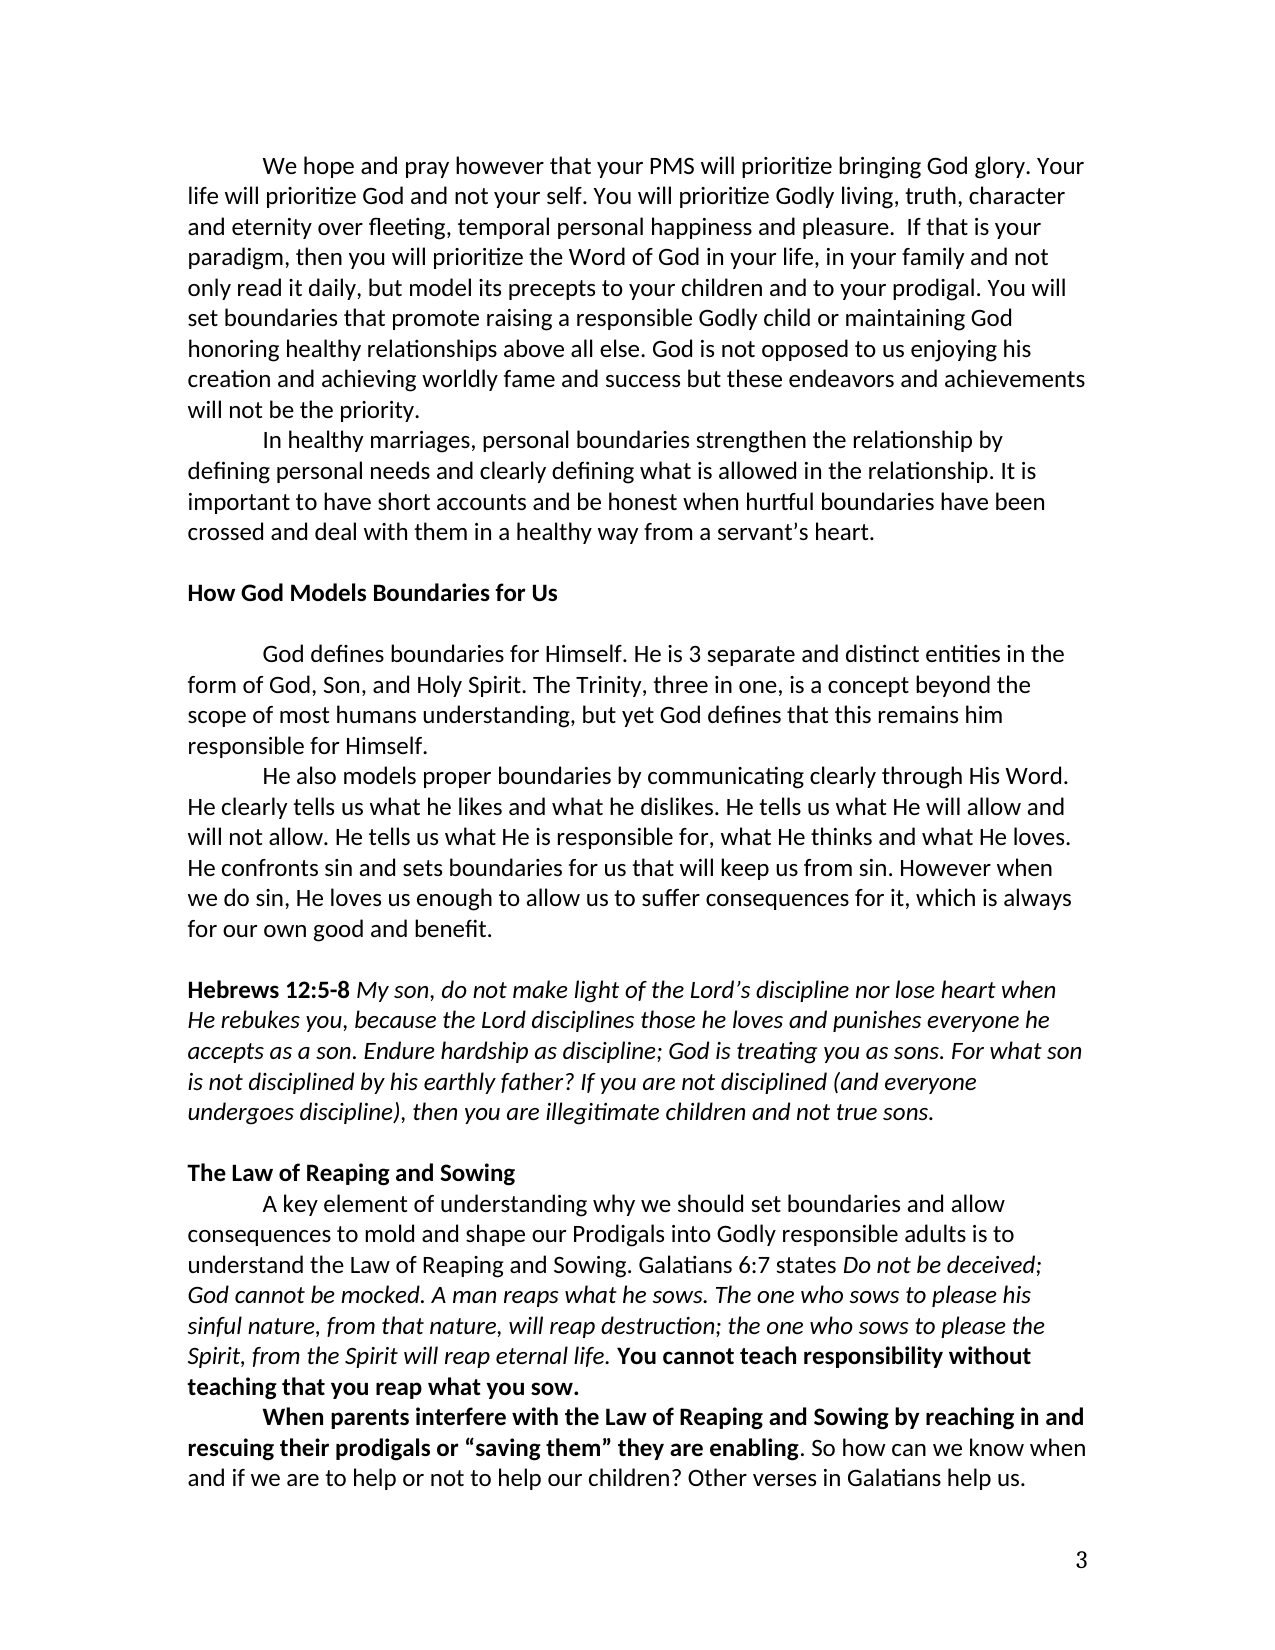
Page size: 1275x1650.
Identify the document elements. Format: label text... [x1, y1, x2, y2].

text A key element of understanding why we should set boundaries and allow consequences to mold and shape our Prodigals into Godly responsible adults is to understand the Law of Reaping and Sowing. Galatians 6:7 states Do not be deceived; God cannot be mocked. A man reaps what he sows. The one who sows to please his sinful nature, from that nature, will reap destruction; the one who sows to please the Spirit, from the Spirit will reap eternal life. You cannot teach responsibility without teaching that you reap what you sow. [187, 1188, 1087, 1401]
text The Law of Reaping and Sowing [187, 1157, 1087, 1188]
text In healthy marriages, personal boundaries strengthen the relationship by defining personal needs and clearly defining what is allowed in the relationship. It is important to have short accounts and be honest when hurtful boundaries have been crossed and deal with them in a healthy way from a servant’s heart. [187, 425, 1087, 547]
text God defines boundaries for Himself. He is 3 separate and distinct entities in the form of God, Son, and Holy Spirit. The Trinity, three in one, is a concept beyond the scope of most humans understanding, but yet God defines that this remains him responsible for Himself. [187, 638, 1087, 760]
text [187, 1401, 1087, 1493]
text How God Models Boundaries for Us [187, 577, 1087, 608]
text He also models proper boundaries by communicating clearly through His Word. He clearly tells us what he likes and what he dislikes. He tells us what He will allow and will not allow. He tells us what He is responsible for, what He thinks and what He loves. He confronts sin and sets boundaries for us that will keep us from sin. However when we do sin, He loves us enough to allow us to suffer consequences for it, which is always for our own good and benefit. [187, 760, 1087, 943]
text We hope and pray however that your PMS will prioritize bringing God glory. Your life will prioritize God and not your self. You will prioritize Godly living, truth, character and eternity over fleeting, temporal personal happiness and pleasure. If that is your paradigm, then you will prioritize the Word of God in your life, in your family and not only read it daily, but model its precepts to your children and to your prodigal. You will set boundaries that promote raising a responsible Godly child or maintaining God honoring healthy relationships above all else. God is not opposed to us enjoying his creation and achieving worldly fame and success but these endeavors and achievements will not be the priority. [187, 150, 1087, 425]
text Hebrews 12:5-8 My son, do not make light of the Lord’s discipline nor lose heart when He rebukes you, because the Lord disciplines those he loves and punishes everyone he accepts as a son. Endure hardship as discipline; God is treating you as sons. For what son is not disciplined by his earthly father? If you are not disciplined (and everyone undergoes discipline), then you are illegitimate children and not true sons. [187, 974, 1087, 1127]
